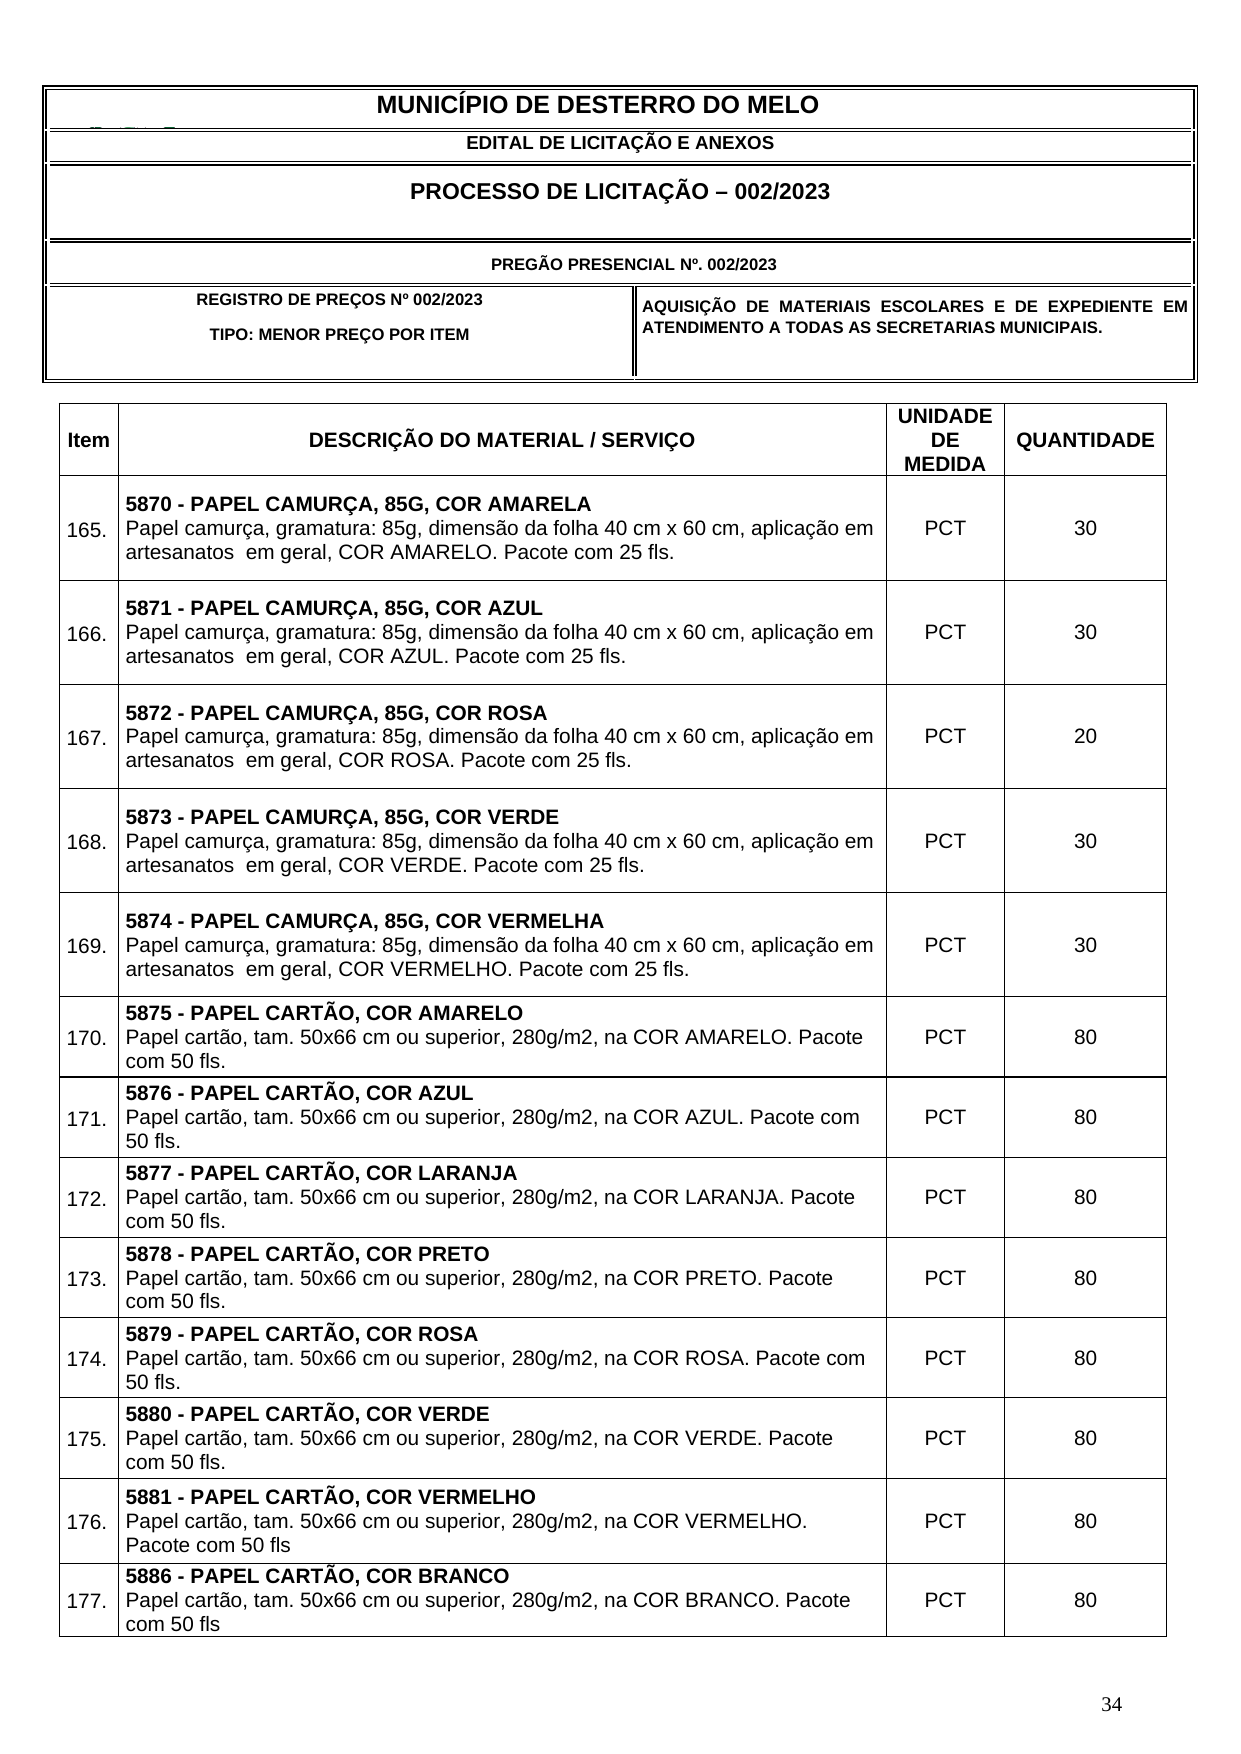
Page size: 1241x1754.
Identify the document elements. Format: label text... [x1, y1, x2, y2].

table_cell PCT [887, 685, 1004, 788]
table_cell PCT [887, 1398, 1004, 1477]
table_cell 5876 - PAPEL CARTÃO, COR AZUL Papel cartão, tam. 50x66 cm ou superior, 280g/m2, na COR AZUL. Pacote com 50 fls. [119, 1078, 886, 1157]
table_cell [60, 1078, 118, 1157]
table_cell [60, 1158, 118, 1237]
table_header UNIDADE DE MEDIDA [887, 404, 1004, 475]
table_cell [60, 476, 118, 579]
table_cell 5886 - PAPEL CARTÃO, COR BRANCO Papel cartão, tam. 50x66 cm ou superior, 280g/m2, na COR BRANCO. Pacote com 50 fls [119, 1564, 886, 1636]
table_cell 30 [1005, 893, 1166, 996]
table_cell [60, 1238, 118, 1317]
table_cell PCT [887, 997, 1004, 1076]
table_cell [60, 1564, 118, 1636]
table_cell PCT [887, 1564, 1004, 1636]
table_cell [60, 685, 118, 788]
table_cell 80 [1005, 1564, 1166, 1636]
table_cell PCT [887, 476, 1004, 579]
table_cell 5881 - PAPEL CARTÃO, COR VERMELHO Papel cartão, tam. 50x66 cm ou superior, 280g/m2, na COR VERMELHO. Pacote com 50 fls [119, 1479, 886, 1563]
table_cell [60, 1479, 118, 1563]
table_cell 80 [1005, 1078, 1166, 1157]
table_cell 80 [1005, 997, 1166, 1076]
table_cell PCT [887, 1158, 1004, 1237]
table_cell 20 [1005, 685, 1166, 788]
table_cell 80 [1005, 1158, 1166, 1237]
table_cell [60, 581, 118, 684]
table_cell 5871 - PAPEL CAMURÇA, 85G, COR AZUL Papel camurça, gramatura: 85g, dimensão da folha 40 cm x 60 cm, aplicação em artesanatos em geral, COR AZUL. Pacote com 25 fls. [119, 581, 886, 684]
table_header QUANTIDADE [1005, 404, 1166, 475]
table_cell 80 [1005, 1318, 1166, 1397]
table_cell [60, 893, 118, 996]
table_cell 5873 - PAPEL CAMURÇA, 85G, COR VERDE Papel camurça, gramatura: 85g, dimensão da folha 40 cm x 60 cm, aplicação em artesanatos em geral, COR VERDE. Pacote com 25 fls. [119, 789, 886, 892]
table_cell 5874 - PAPEL CAMURÇA, 85G, COR VERMELHA Papel camurça, gramatura: 85g, dimensão da folha 40 cm x 60 cm, aplicação em artesanatos em geral, COR VERMELHO. Pacote com 25 fls. [119, 893, 886, 996]
table_cell PCT [887, 789, 1004, 892]
table_cell 80 [1005, 1479, 1166, 1563]
table_cell [60, 997, 118, 1076]
table_cell PCT [887, 581, 1004, 684]
table_cell PCT [887, 1078, 1004, 1157]
table_cell [60, 1318, 118, 1397]
table_header DESCRIÇÃO DO MATERIAL / SERVIÇO [119, 404, 886, 475]
table_header Item [60, 404, 118, 475]
table_cell 5878 - PAPEL CARTÃO, COR PRETO Papel cartão, tam. 50x66 cm ou superior, 280g/m2, na COR PRETO. Pacote com 50 fls. [119, 1238, 886, 1317]
table_cell 80 [1005, 1398, 1166, 1477]
table_cell 30 [1005, 789, 1166, 892]
table_cell PCT [887, 893, 1004, 996]
table_cell 5875 - PAPEL CARTÃO, COR AMARELO Papel cartão, tam. 50x66 cm ou superior, 280g/m2, na COR AMARELO. Pacote com 50 fls. [119, 997, 886, 1076]
table_cell PCT [887, 1318, 1004, 1397]
table_cell 30 [1005, 581, 1166, 684]
table_cell 5879 - PAPEL CARTÃO, COR ROSA Papel cartão, tam. 50x66 cm ou superior, 280g/m2, na COR ROSA. Pacote com 50 fls. [119, 1318, 886, 1397]
table_cell 5877 - PAPEL CARTÃO, COR LARANJA Papel cartão, tam. 50x66 cm ou superior, 280g/m2, na COR LARANJA. Pacote com 50 fls. [119, 1158, 886, 1237]
table_cell 5870 - PAPEL CAMURÇA, 85G, COR AMARELA Papel camurça, gramatura: 85g, dimensão da folha 40 cm x 60 cm, aplicação em artesanatos em geral, COR AMARELO. Pacote com 25 fls. [119, 476, 886, 579]
table_cell PCT [887, 1238, 1004, 1317]
table_cell 30 [1005, 476, 1166, 579]
table_cell [60, 789, 118, 892]
table_cell 5872 - PAPEL CAMURÇA, 85G, COR ROSA Papel camurça, gramatura: 85g, dimensão da folha 40 cm x 60 cm, aplicação em artesanatos em geral, COR ROSA. Pacote com 25 fls. [119, 685, 886, 788]
table_cell PCT [887, 1479, 1004, 1563]
table_cell 5880 - PAPEL CARTÃO, COR VERDE Papel cartão, tam. 50x66 cm ou superior, 280g/m2, na COR VERDE. Pacote com 50 fls. [119, 1398, 886, 1477]
table_cell 80 [1005, 1238, 1166, 1317]
table_cell [60, 1398, 118, 1477]
